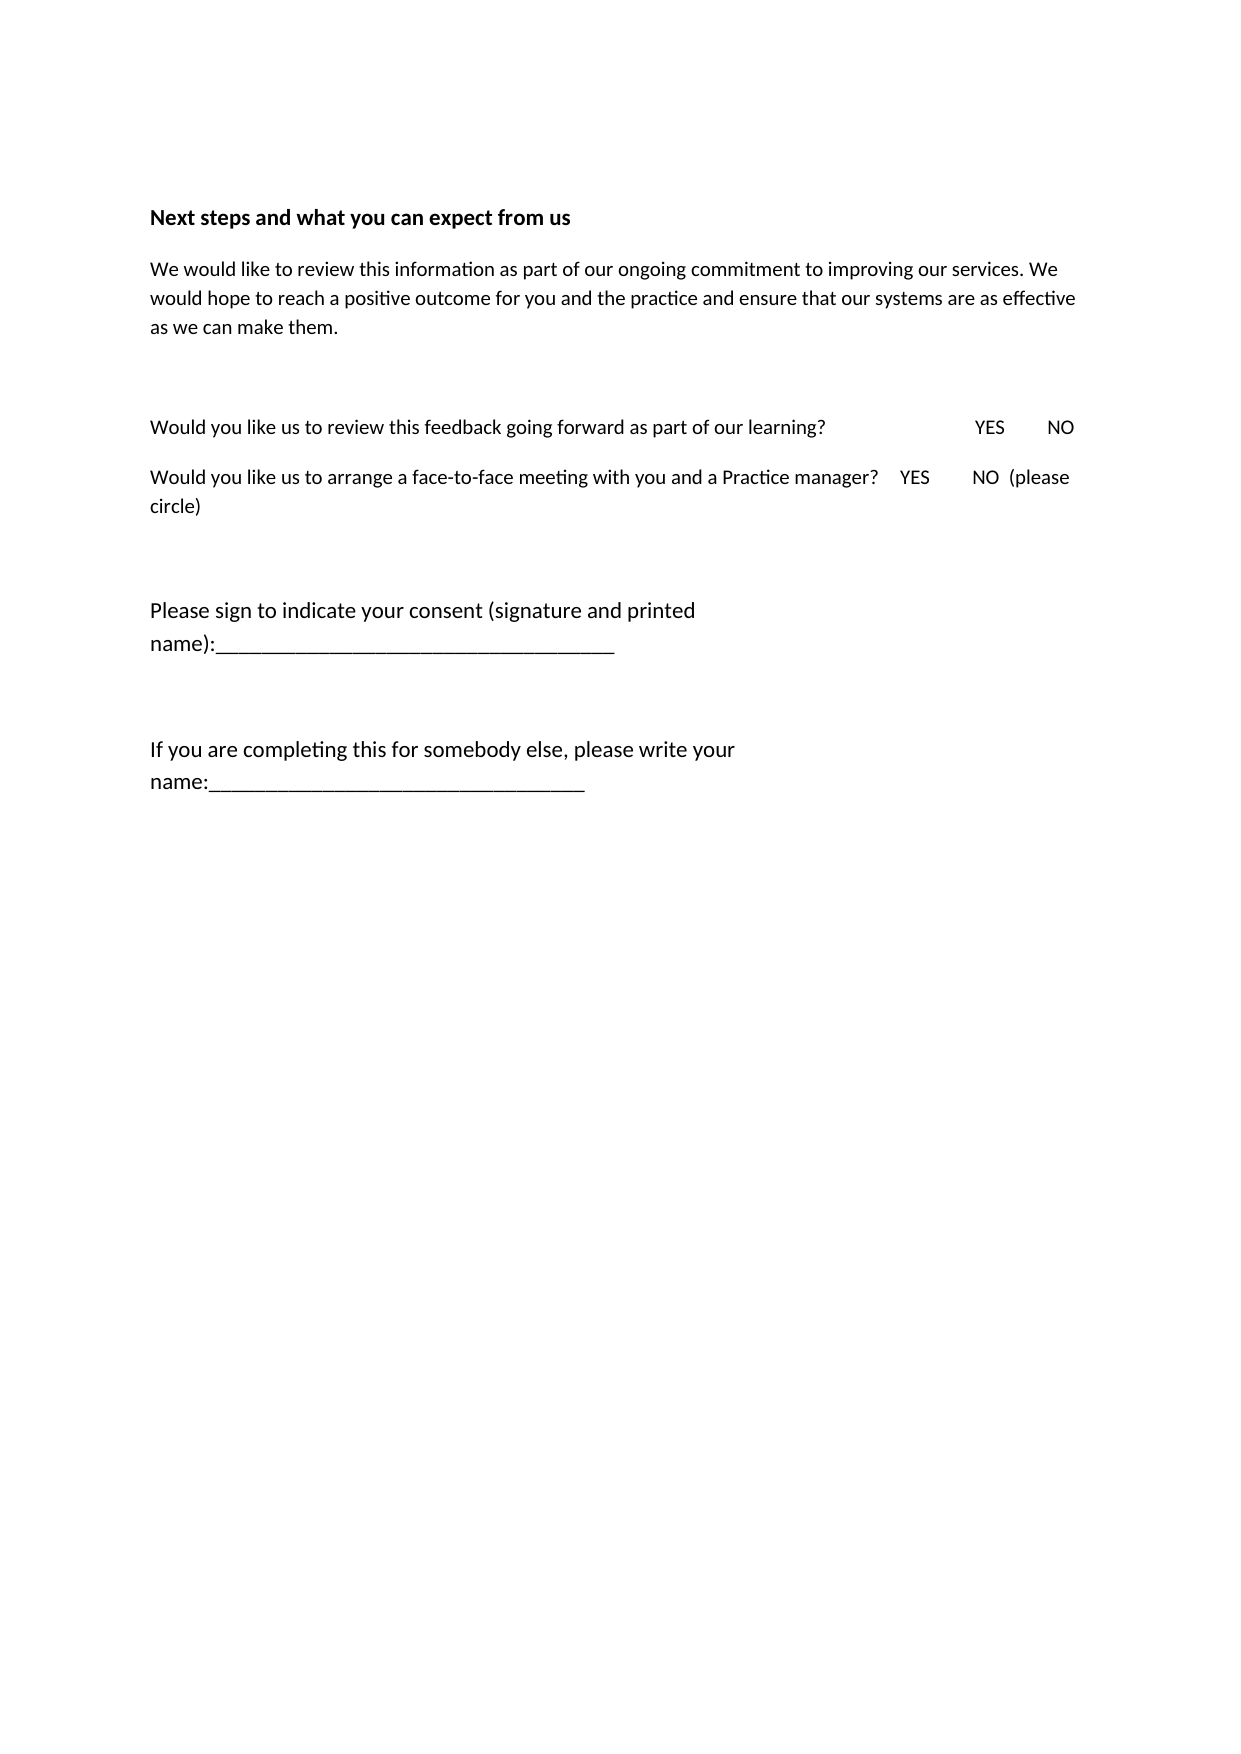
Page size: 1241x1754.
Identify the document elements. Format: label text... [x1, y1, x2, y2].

text Please sign to indicate your consent (signature and printed name):___________________________________ [150, 597, 1090, 657]
text Would you like us to arrange a face-to-face meeting with you and a Practice manager? YES NO (please circle) [150, 464, 1090, 519]
text Would you like us to review this feedback going forward as part of our learning? YES NO [150, 414, 1090, 440]
text If you are completing this for somebody else, please write your name:_________________________________ [150, 735, 1090, 795]
text We would like to review this information as part of our ongoing commitment to improving our services. We would hope to reach a positive outcome for you and the practice and ensure that our systems are as effective as we can make them. [150, 256, 1090, 340]
text Next steps and what you can expect from us [150, 203, 1090, 231]
